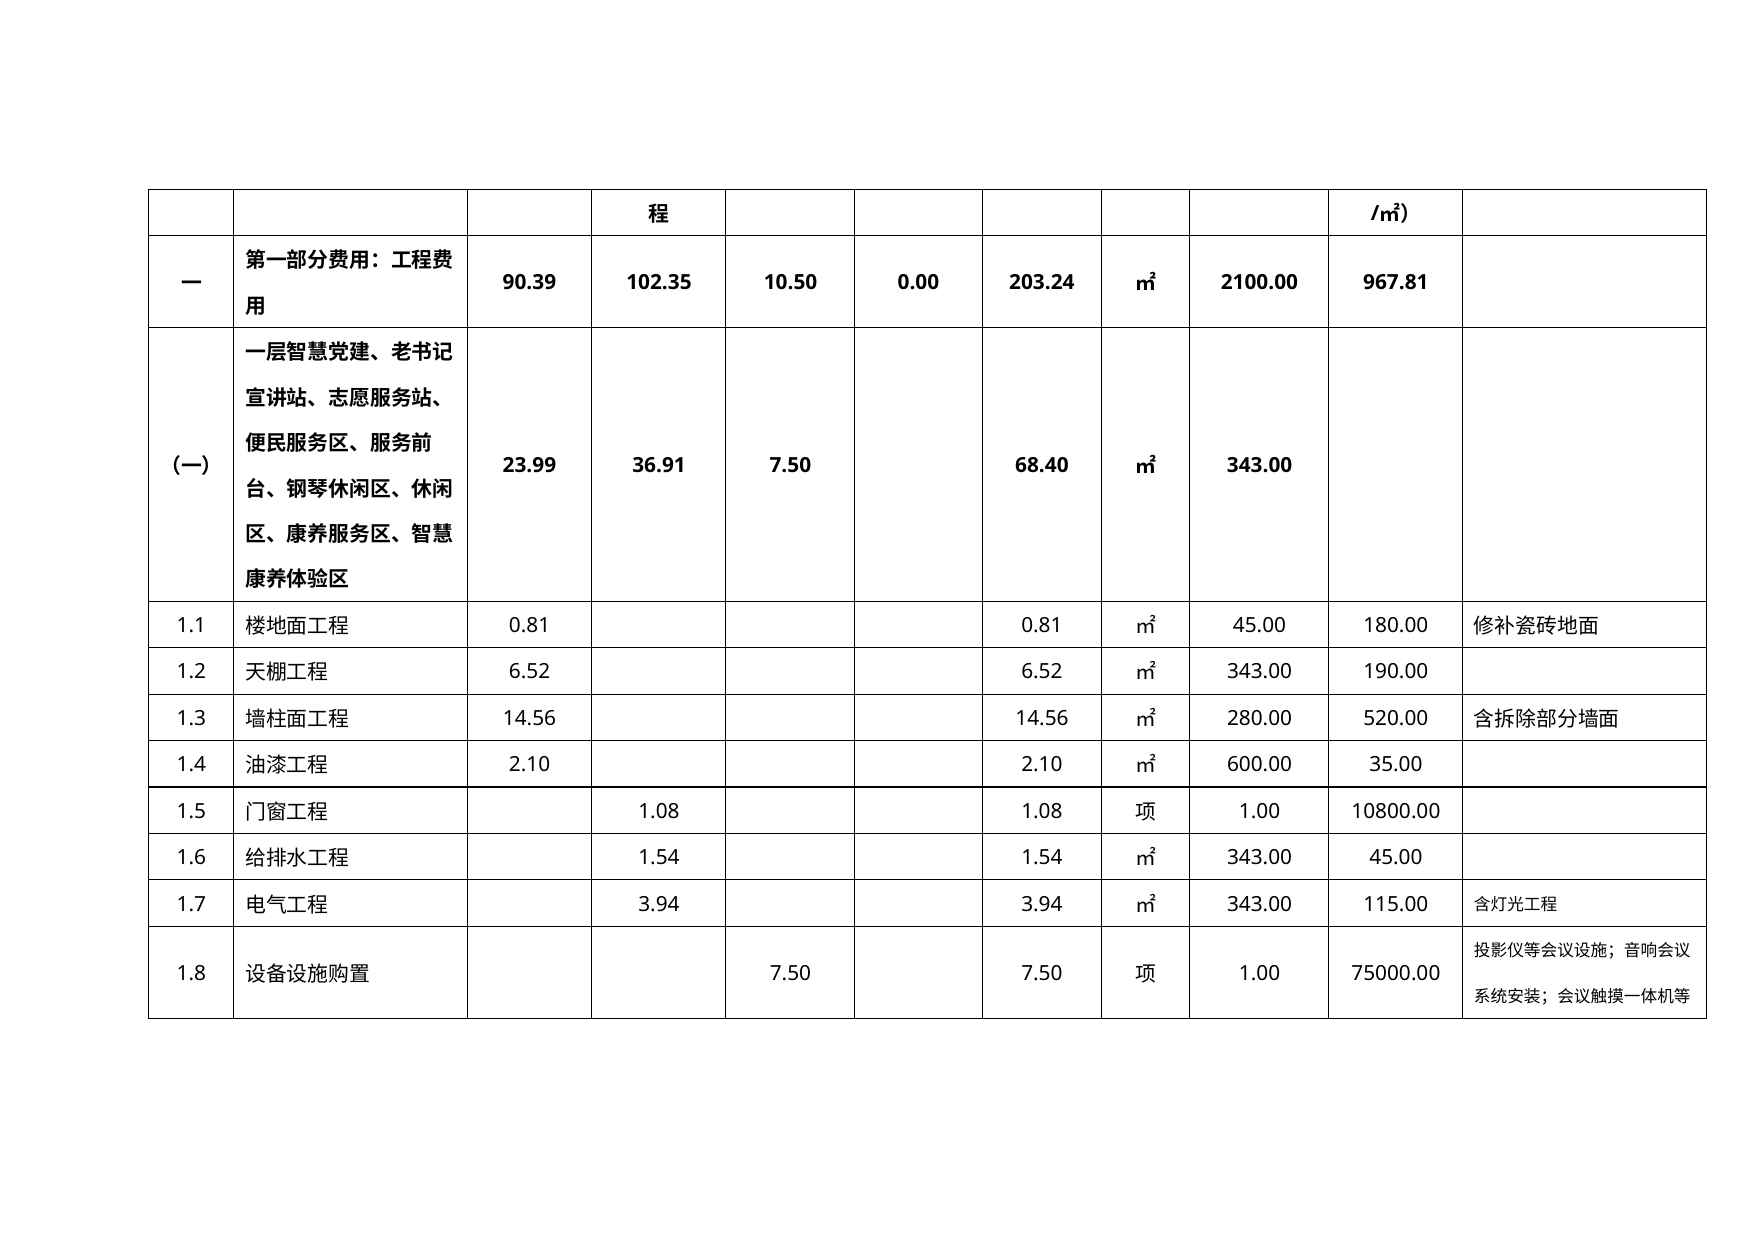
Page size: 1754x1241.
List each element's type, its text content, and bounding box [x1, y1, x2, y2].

table_cell 数量 [1190, 190, 1328, 235]
table_cell 14.56 [468, 695, 591, 740]
table_cell 项 [1102, 927, 1189, 1018]
table_cell [855, 834, 982, 879]
table_cell [855, 695, 982, 740]
table_cell 6.52 [468, 648, 591, 693]
table_cell ㎡ [1102, 602, 1189, 647]
table_cell 天棚工程 [234, 648, 467, 693]
table_cell [592, 648, 725, 693]
table_cell 0.81 [983, 602, 1101, 647]
table_cell 23.99 [468, 328, 591, 601]
table_cell [855, 741, 982, 786]
table_cell [1463, 328, 1706, 601]
table_cell 一层智慧党建、老书记宣讲站、志愿服务站、便民服务区、服务前台、钢琴休闲区、休闲区、康养服务区、智慧康养体验区 [234, 328, 467, 601]
table_cell 安装装饰工程 [592, 190, 725, 235]
table_cell 1.7 [149, 880, 233, 926]
table_cell [1329, 328, 1462, 601]
table_cell 墙柱面工程 [234, 695, 467, 740]
table_cell 单位 [1102, 190, 1189, 235]
table_cell [855, 328, 982, 601]
table_cell ㎡ [1102, 695, 1189, 740]
table_cell [468, 788, 591, 833]
table_cell [855, 602, 982, 647]
table_cell [1463, 648, 1706, 693]
table_cell 其他费用 [855, 190, 982, 235]
table_cell [468, 880, 591, 926]
table_cell 第一部分费用：工程费用 [234, 236, 467, 327]
table_cell [855, 927, 982, 1018]
table_cell 油漆工程 [234, 741, 467, 786]
table_cell 一 [149, 236, 233, 327]
table_cell 280.00 [1190, 695, 1328, 740]
table_cell 楼地面工程 [234, 602, 467, 647]
table_cell 520.00 [1329, 695, 1462, 740]
table_cell [592, 741, 725, 786]
table_cell 2100.00 [1190, 236, 1328, 327]
table_cell [592, 927, 725, 1018]
table_cell [468, 834, 591, 879]
table_cell 给排水工程 [234, 834, 467, 879]
table_cell 合计 [983, 190, 1101, 235]
table_cell 1.4 [149, 741, 233, 786]
table_cell 343.00 [1190, 880, 1328, 926]
table_cell [726, 880, 854, 926]
table_cell 1.6 [149, 834, 233, 879]
table_cell 设备购置 [726, 190, 854, 235]
table_cell 190.00 [1329, 648, 1462, 693]
table_cell ㎡ [1102, 834, 1189, 879]
table_cell 门窗工程 [234, 788, 467, 833]
table_cell 7.50 [726, 328, 854, 601]
table_cell 35.00 [1329, 741, 1462, 786]
table_cell 修补瓷砖地面 [1463, 602, 1706, 647]
table_cell 343.00 [1190, 834, 1328, 879]
table_cell 1.08 [983, 788, 1101, 833]
table_cell 1.54 [592, 834, 725, 879]
table_cell 6.52 [983, 648, 1101, 693]
table_cell 7.50 [983, 927, 1101, 1018]
table_cell 36.91 [592, 328, 725, 601]
table_cell 115.00 [1329, 880, 1462, 926]
table_cell [592, 695, 725, 740]
table_cell [855, 788, 982, 833]
table_cell [1463, 741, 1706, 786]
table_cell [855, 880, 982, 926]
table_cell 3.94 [983, 880, 1101, 926]
table_cell 2.10 [468, 741, 591, 786]
table_cell [1463, 834, 1706, 879]
table_cell 1.00 [1190, 788, 1328, 833]
table_cell ㎡ [1102, 236, 1189, 327]
table_cell 1.54 [983, 834, 1101, 879]
table_cell 7.50 [726, 927, 854, 1018]
table_cell 203.24 [983, 236, 1101, 327]
table_cell 1.8 [149, 927, 233, 1018]
table_cell 14.56 [983, 695, 1101, 740]
table_cell 967.81 [1329, 236, 1462, 327]
table_cell 设备设施购置 [234, 927, 467, 1018]
table_cell [726, 695, 854, 740]
table_cell ㎡ [1102, 328, 1189, 601]
table_cell 1.00 [1190, 927, 1328, 1018]
table_cell [855, 648, 982, 693]
table_cell 投影仪等会议设施；音响会议系统安装；会议触摸一体机等 [1463, 927, 1706, 1018]
table_cell 68.40 [983, 328, 1101, 601]
table_cell 1.3 [149, 695, 233, 740]
table_cell 45.00 [1190, 602, 1328, 647]
table_cell [1463, 236, 1706, 327]
table_cell 1.5 [149, 788, 233, 833]
table_cell 0.00 [855, 236, 982, 327]
table_cell 90.39 [468, 236, 591, 327]
table_cell 含拆除部分墙面 [1463, 695, 1706, 740]
table_cell 1.2 [149, 648, 233, 693]
table_cell [726, 602, 854, 647]
table_cell [726, 648, 854, 693]
table_cell 343.00 [1190, 328, 1328, 601]
table_cell 45.00 [1329, 834, 1462, 879]
table_cell [1463, 788, 1706, 833]
table_cell 2.10 [983, 741, 1101, 786]
table_cell 1.08 [592, 788, 725, 833]
table_cell [726, 788, 854, 833]
table_cell 含灯光工程 [1463, 880, 1706, 926]
table_cell 600.00 [1190, 741, 1328, 786]
table_cell （一） [149, 328, 233, 601]
table_cell ㎡ [1102, 648, 1189, 693]
table_cell 343.00 [1190, 648, 1328, 693]
table_cell 3.94 [592, 880, 725, 926]
table_cell 0.81 [468, 602, 591, 647]
table_cell 电气工程 [234, 880, 467, 926]
table_cell ㎡ [1102, 880, 1189, 926]
table_cell 180.00 [1329, 602, 1462, 647]
table_cell [468, 927, 591, 1018]
table_cell 102.35 [592, 236, 725, 327]
table_cell 1.1 [149, 602, 233, 647]
table_cell [592, 602, 725, 647]
table_cell 75000.00 [1329, 927, 1462, 1018]
table_cell [1463, 190, 1706, 235]
table_cell 建筑工程 [468, 190, 591, 235]
table_cell 项 [1102, 788, 1189, 833]
table_cell [726, 741, 854, 786]
table_cell [726, 834, 854, 879]
table_cell 10.50 [726, 236, 854, 327]
table_cell 指标 （元/㎡） [1329, 190, 1462, 235]
table_cell 10800.00 [1329, 788, 1462, 833]
table_cell ㎡ [1102, 741, 1189, 786]
